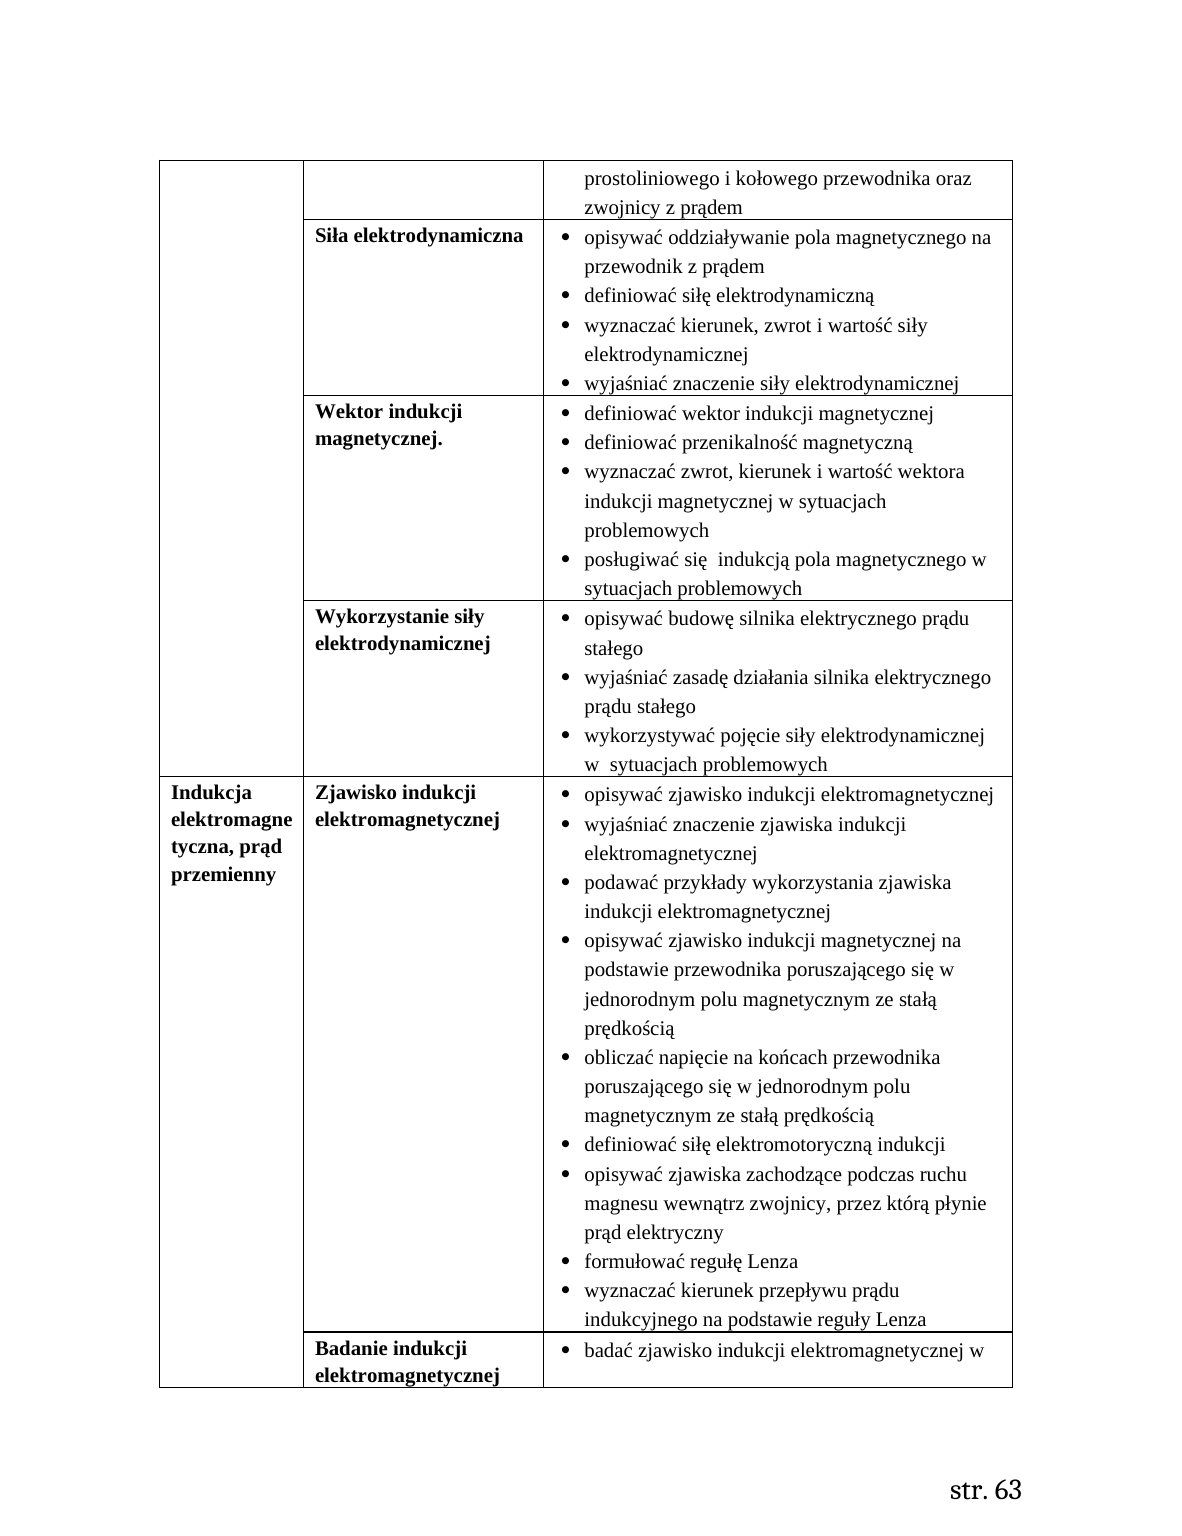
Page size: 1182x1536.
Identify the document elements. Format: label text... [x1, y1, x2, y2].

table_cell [304, 161, 543, 219]
table_cell Siła elektrodynamiczna [304, 220, 543, 395]
table_cell Wektor indukcji magnetycznej. [304, 396, 543, 600]
table_cell Wykorzystanie siły elektrodynamicznej [304, 601, 543, 776]
table_cell opisywać oddziaływanie pola magnetycznego na przewodnik z prądem definiować siłę elektrodynamiczną wyznaczać kierunek, zwrot i wartość siły elektrodynamicznej wyjaśniać znaczenie siły elektrodynamicznej [544, 220, 1012, 395]
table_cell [544, 1333, 1012, 1387]
table_cell definiować wektor indukcji magnetycznej definiować przenikalność magnetyczną wyznaczać zwrot, kierunek i wartość wektora indukcji magnetycznej w sytuacjach problemowych posługiwać się indukcją pola magnetycznego w sytuacjach problemowych [544, 396, 1012, 600]
table_cell Indukcja elektromagnetyczna, prąd przemienny [160, 777, 303, 1387]
table_cell opisywać zjawisko indukcji elektromagnetycznej wyjaśniać znaczenie zjawiska indukcji elektromagnetycznej podawać przykłady wykorzystania zjawiska indukcji elektromagnetycznej opisywać zjawisko indukcji magnetycznej na podstawie przewodnika poruszającego się w jednorodnym polu magnetycznym ze stałą prędkością obliczać napięcie na końcach przewodnika poruszającego się w jednorodnym polu magnetycznym ze stałą prędkością definiować siłę elektromotoryczną indukcji opisywać zjawiska zachodzące podczas ruchu magnesu wewnątrz zwojnicy, przez którą płynie prąd elektryczny formułować regułę Lenza wyznaczać kierunek przepływu prądu indukcyjnego na podstawie reguły Lenza [544, 777, 1012, 1331]
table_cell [544, 161, 1012, 219]
table_cell opisywać budowę silnika elektrycznego prądu stałego wyjaśniać zasadę działania silnika elektrycznego prądu stałego wykorzystywać pojęcie siły elektrodynamicznej w sytuacjach problemowych [544, 601, 1012, 776]
table_cell Zjawisko indukcji elektromagnetycznej [304, 777, 543, 1331]
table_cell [304, 1333, 543, 1387]
